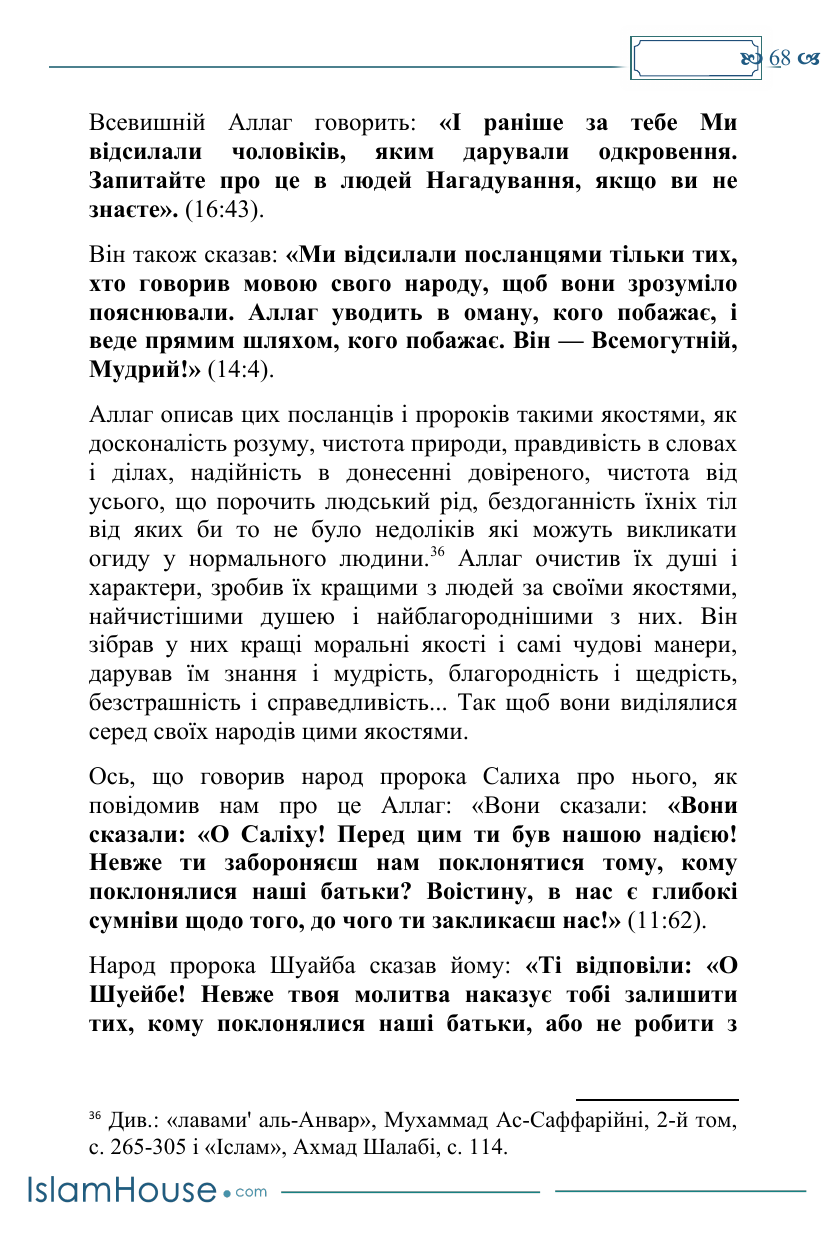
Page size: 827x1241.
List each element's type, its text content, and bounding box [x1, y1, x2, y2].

text Він також сказав: «Ми відсилали посланцями тільки тих, хто говорив мовою свого народу, щоб вони зрозуміло пояснювали. Аллаг уводить в оману, кого побажає, і веде прямим шляхом, кого побажає. Він — Всемогутній, Мудрий!» (14:4). [89, 239, 738, 383]
picture [20, 1171, 541, 1209]
text Ось, що говорив народ пророка Салиха про нього, як повідомив нам про це Аллаг: «Вони сказали: «Вони сказали: «О Саліху! Перед цим ти був нашою надією! Невже ти забороняєш нам поклонятися тому, кому поклонялися наші батьки? Воістину, в нас є глибокі сумніви щодо того, до чого ти закликаєш нас!» (11:62). [89, 761, 738, 934]
picture [548, 1170, 807, 1208]
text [89, 950, 738, 1037]
text Всевишній Аллаг говорить: «І раніше за тебе Ми відсилали чоловіків, яким дарували одкровення. Запитайте про це в людей Нагадування, якщо ви не знаєте». (16:43). [89, 107, 738, 222]
text Аллаг описав цих посланців і пророків такими якостями, як досконалість розуму, чистота природи, правдивість в словах і ділах, надійність в донесенні довіреного, чистота від усього, що порочить людський рід, бездоганність їхніх тіл від яких би то не було недоліків які можуть викликати огиду у нормального людини. Аллаг очистив їх душі і характери, зробив їх кращими з людей за своїми якостями, найчистішими душею і найблагороднішими з них. Він зібрав у них кращі моральні якості і самі чудові манери, дарував їм знання і мудрість, благородність і щедрість, безстрашність і справедливість... Так щоб вони виділялися серед своїх народів цими якостями. [89, 399, 738, 744]
